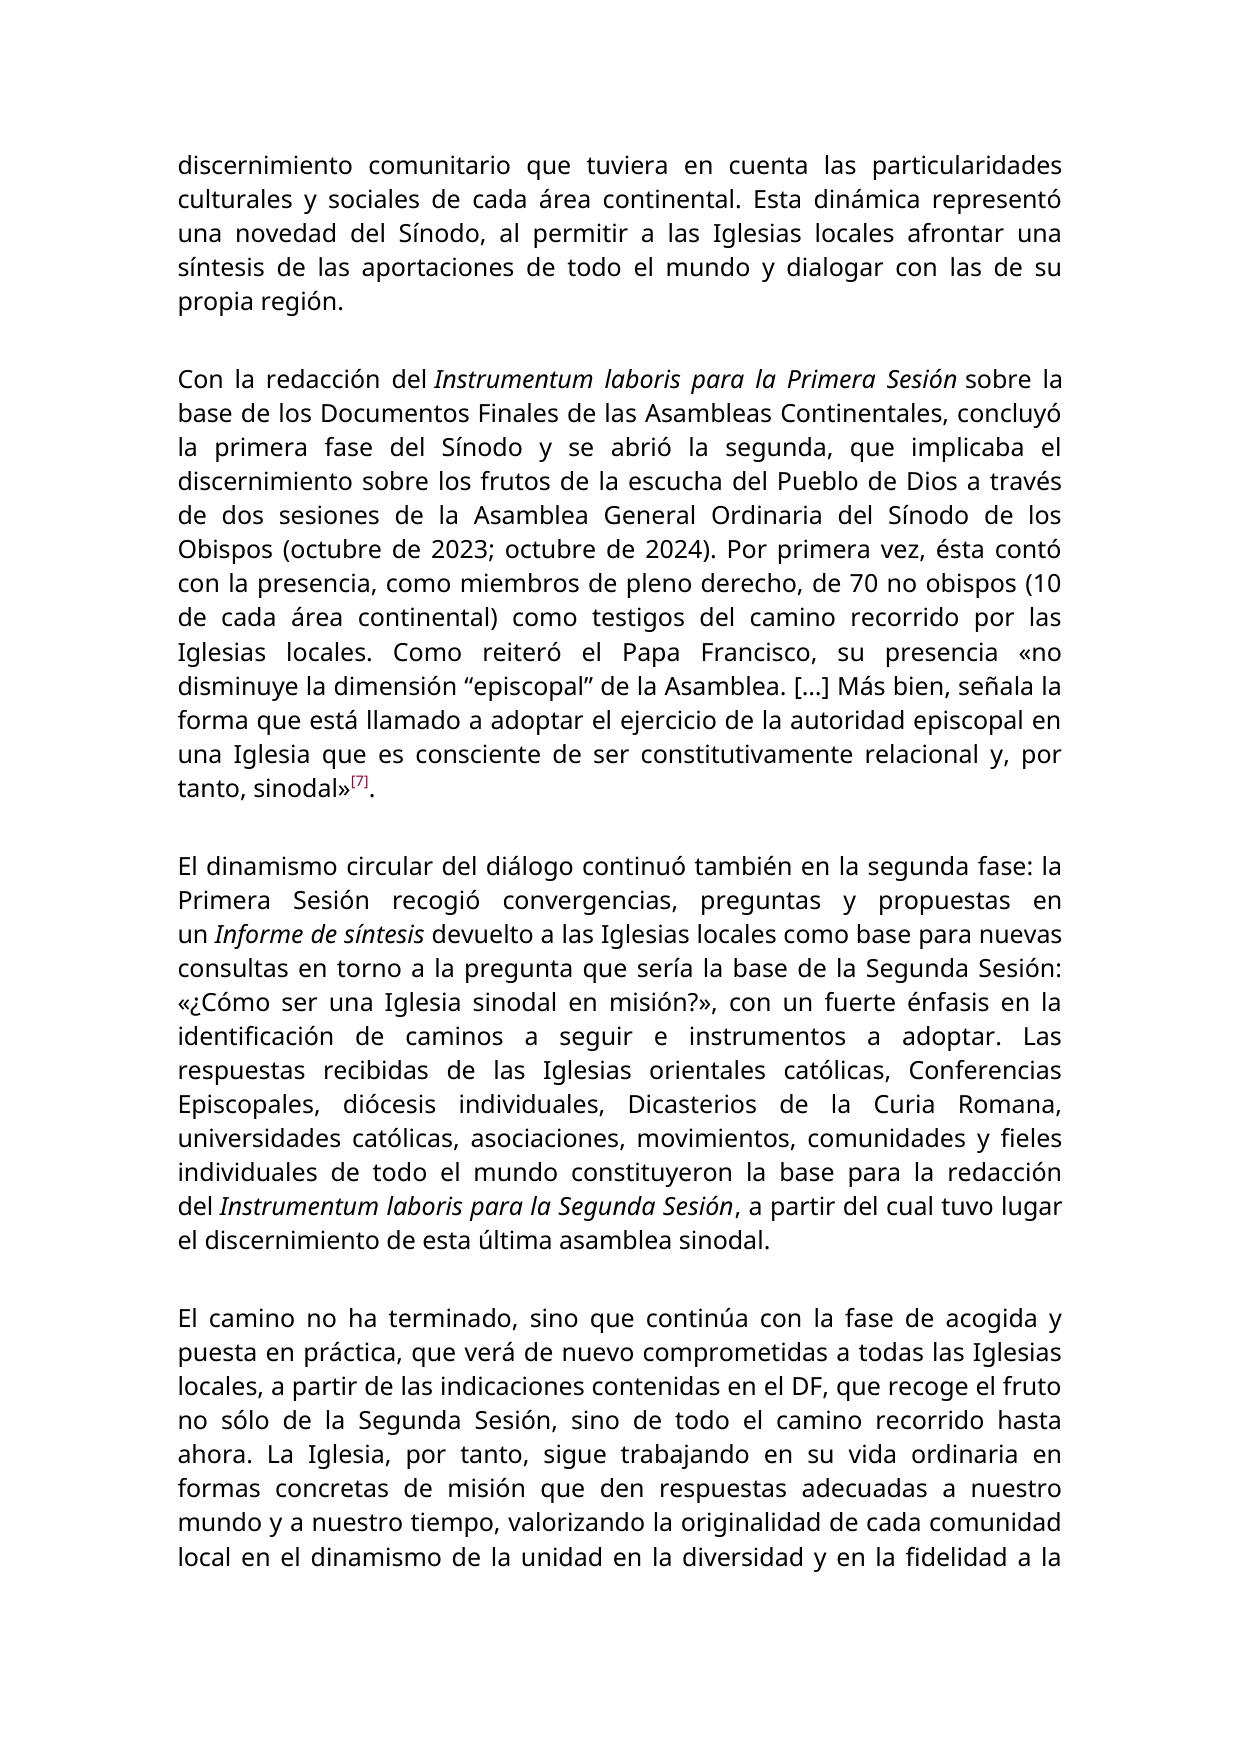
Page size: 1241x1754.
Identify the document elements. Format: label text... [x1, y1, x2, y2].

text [177, 1301, 1063, 1573]
text El dinamismo circular del diálogo continuó también en la segunda fase: la Primera Sesión recogió convergencias, preguntas y propuestas en un Informe de síntesis devuelto a las Iglesias locales como base para nuevas consultas en torno a la pregunta que sería la base de la Segunda Sesión: «¿Cómo ser una Iglesia sinodal en misión?», con un fuerte énfasis en la identificación de caminos a seguir e instrumentos a adoptar. Las respuestas recibidas de las Iglesias orientales católicas, Conferencias Episcopales, diócesis individuales, Dicasterios de la Curia Romana, universidades católicas, asociaciones, movimientos, comunidades y fieles individuales de todo el mundo constituyeron la base para la redacción del Instrumentum laboris para la Segunda Sesión, a partir del cual tuvo lugar el discernimiento de esta última asamblea sinodal. [177, 848, 1063, 1257]
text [177, 148, 1063, 318]
text Con la redacción del Instrumentum laboris para la Primera Sesión sobre la base de los Documentos Finales de las Asambleas Continentales, concluyó la primera fase del Sínodo y se abrió la segunda, que implicaba el discernimiento sobre los frutos de la escucha del Pueblo de Dios a través de dos sesiones de la Asamblea General Ordinaria del Sínodo de los Obispos (octubre de 2023; octubre de 2024). Por primera vez, ésta contó con la presencia, como miembros de pleno derecho, de 70 no obispos (10 de cada área continental) como testigos del camino recorrido por las Iglesias locales. Como reiteró el Papa Francisco, su presencia «no disminuye la dimensión “episcopal” de la Asamblea. […] Más bien, señala la forma que está llamado a adoptar el ejercicio de la autoridad episcopal en una Iglesia que es consciente de ser constitutivamente relacional y, por tanto, sinodal»[7]. [177, 362, 1063, 804]
